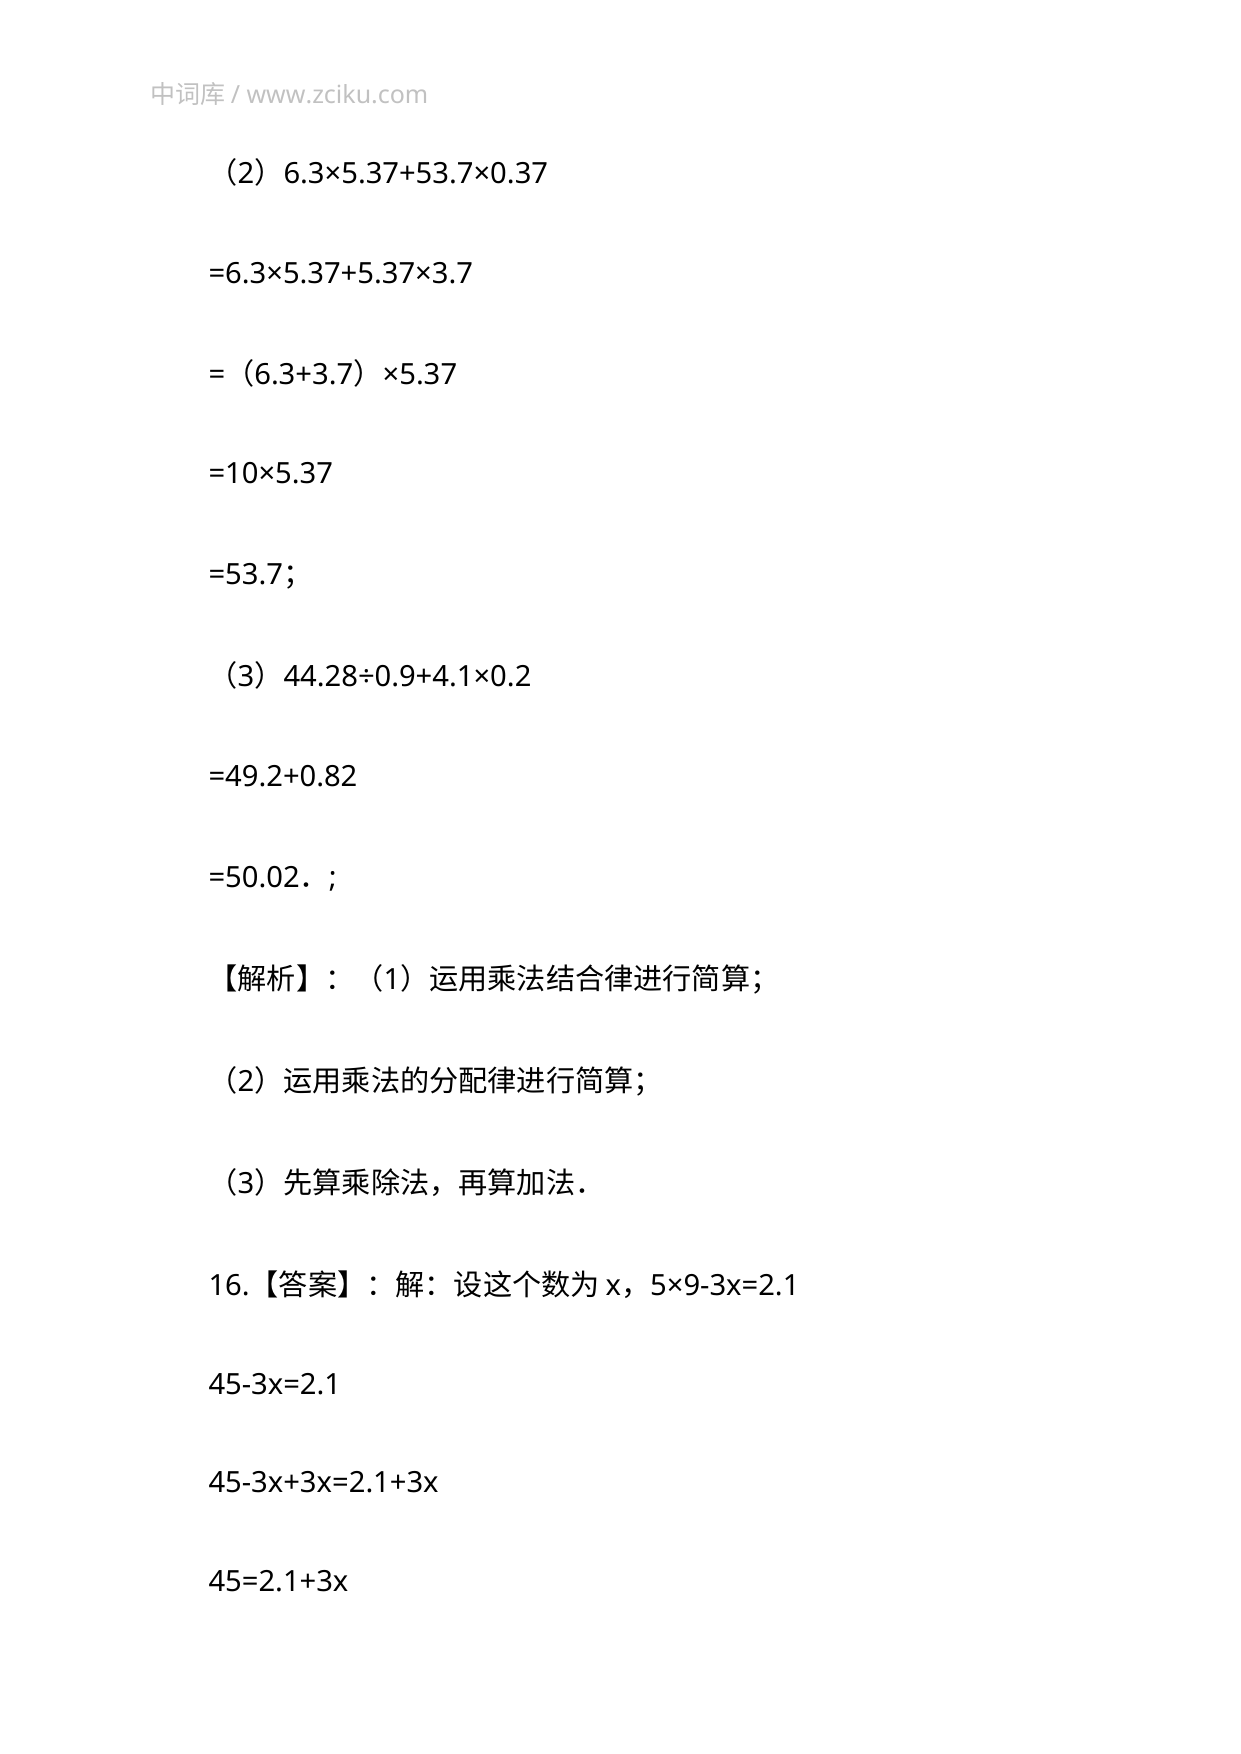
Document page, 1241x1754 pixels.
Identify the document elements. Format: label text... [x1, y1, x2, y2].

text =50.02．; [150, 853, 1090, 896]
text （2）运用乘法的分配律进行简算； [150, 1057, 1090, 1099]
text =53.7； [150, 551, 1090, 593]
text 【解析】：（1）运用乘法结合律进行简算； [150, 955, 1090, 998]
text =（6.3+3.7）×5.37 [150, 350, 1090, 393]
text =10×5.37 [150, 452, 1090, 492]
text =6.3×5.37+5.37×3.7 [150, 252, 1090, 292]
text =49.2+0.82 [150, 755, 1090, 794]
text 45=2.1+3x [150, 1560, 1090, 1600]
text 45-3x+3x=2.1+3x [150, 1462, 1090, 1501]
text （2）6.3×5.37+53.7×0.37 [150, 150, 1090, 192]
text （3）先算乘除法，再算加法． [150, 1159, 1090, 1202]
text （3）44.28÷0.9+4.1×0.2 [150, 653, 1090, 695]
text 45-3x=2.1 [150, 1363, 1090, 1403]
text 16.【答案】：解：设这个数为x，5×9-3x=2.1 [150, 1261, 1090, 1303]
